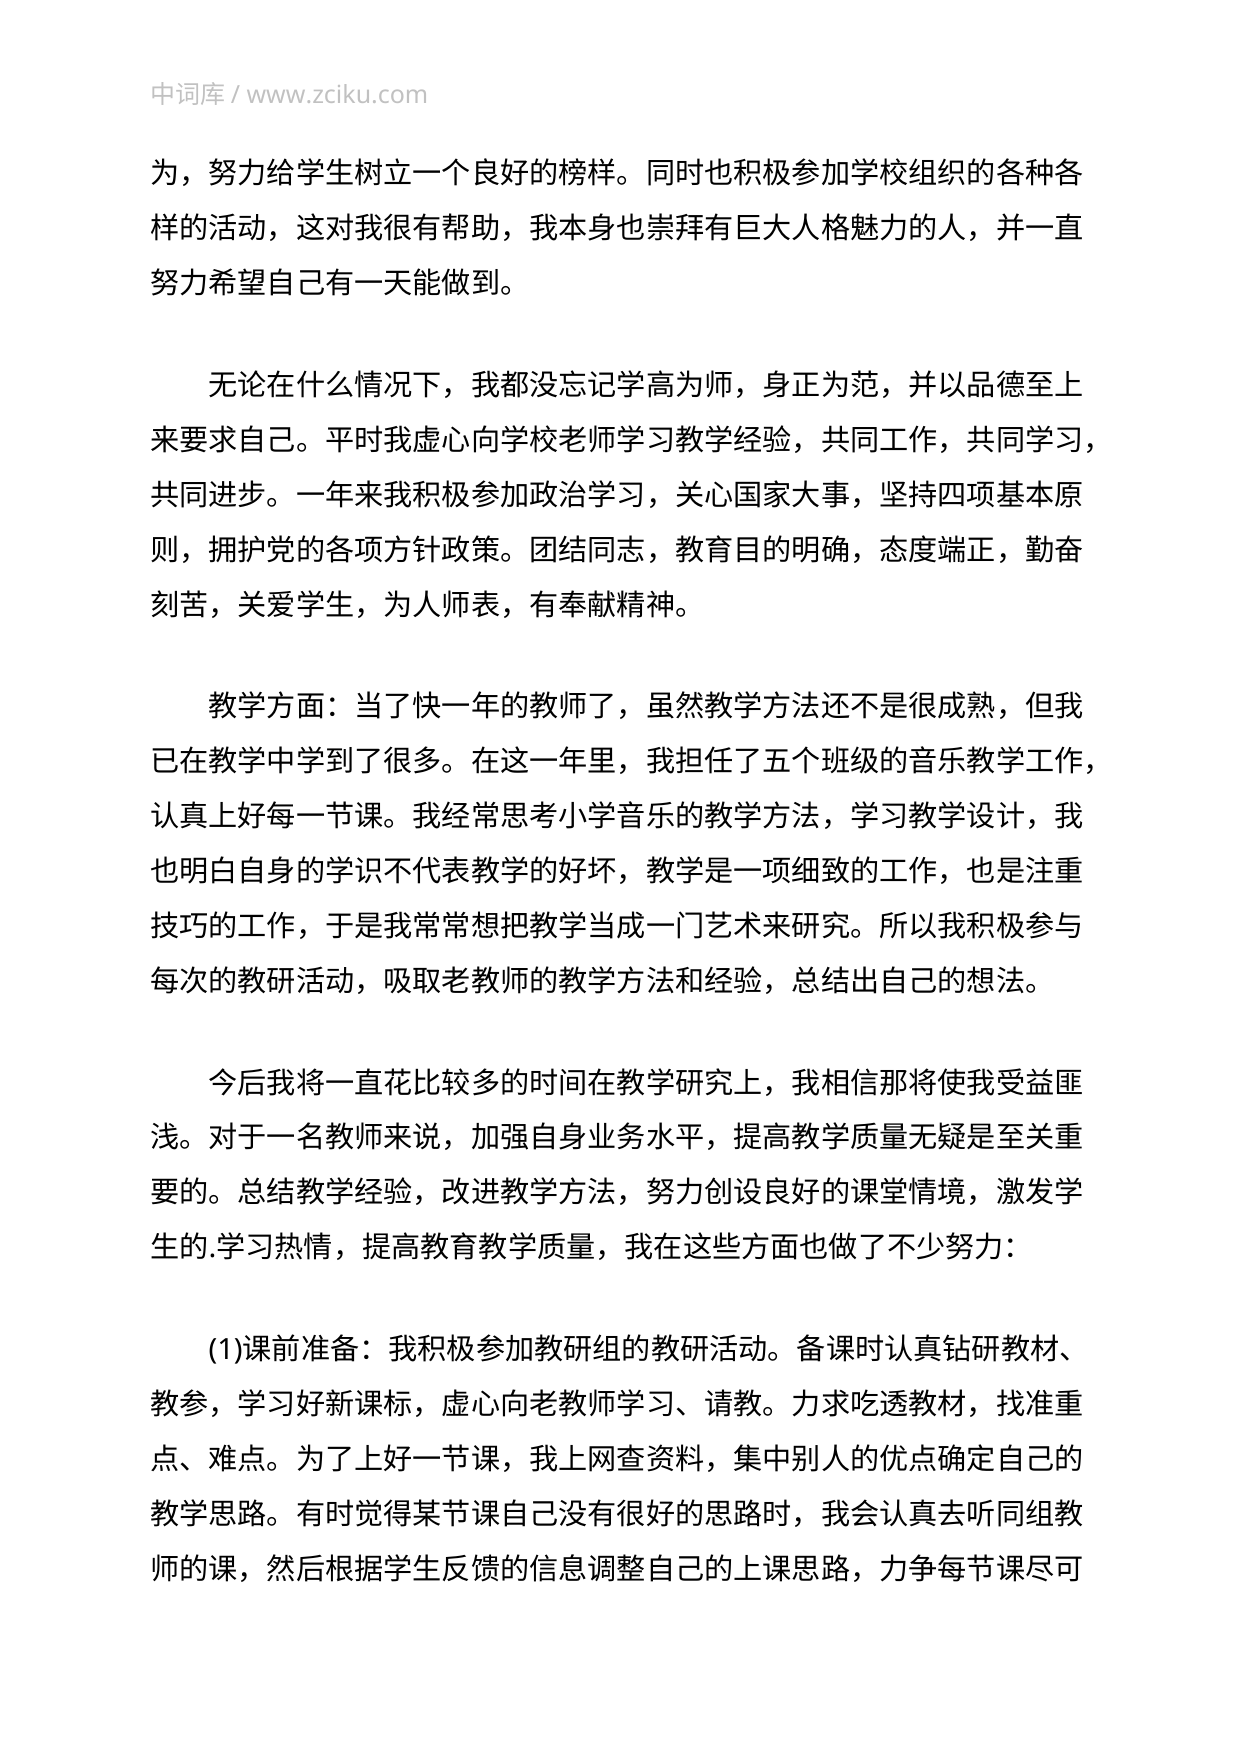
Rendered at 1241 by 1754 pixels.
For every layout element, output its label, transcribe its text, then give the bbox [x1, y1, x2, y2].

text 教学方面：当了快一年的教师了，虽然教学方法还不是很成熟，但我已在教学中学到了很多。在这一年里，我担任了五个班级的音乐教学工作，认真上好每一节课。我经常思考小学音乐的教学方法，学习教学设计，我也明白自身的学识不代表教学的好坏，教学是一项细致的工作，也是注重技巧的工作，于是我常常想把教学当成一门艺术来研究。所以我积极参与每次的教研活动，吸取老教师的教学方法和经验，总结出自己的想法。 [150, 683, 1090, 1000]
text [150, 1326, 1090, 1588]
text 无论在什么情况下，我都没忘记学高为师，身正为范，并以品德至上来要求自己。平时我虚心向学校老师学习教学经验，共同工作，共同学习，共同进步。一年来我积极参加政治学习，关心国家大事，坚持四项基本原则，拥护党的各项方针政策。团结同志，教育目的明确，态度端正，勤奋刻苦，关爱学生，为人师表，有奉献精神。 [150, 362, 1090, 623]
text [150, 150, 1090, 302]
text 今后我将一直花比较多的时间在教学研究上，我相信那将使我受益匪浅。对于一名教师来说，加强自身业务水平，提高教学质量无疑是至关重要的。总结教学经验，改进教学方法，努力创设良好的课堂情境，激发学生的.学习热情，提高教育教学质量，我在这些方面也做了不少努力： [150, 1059, 1090, 1266]
